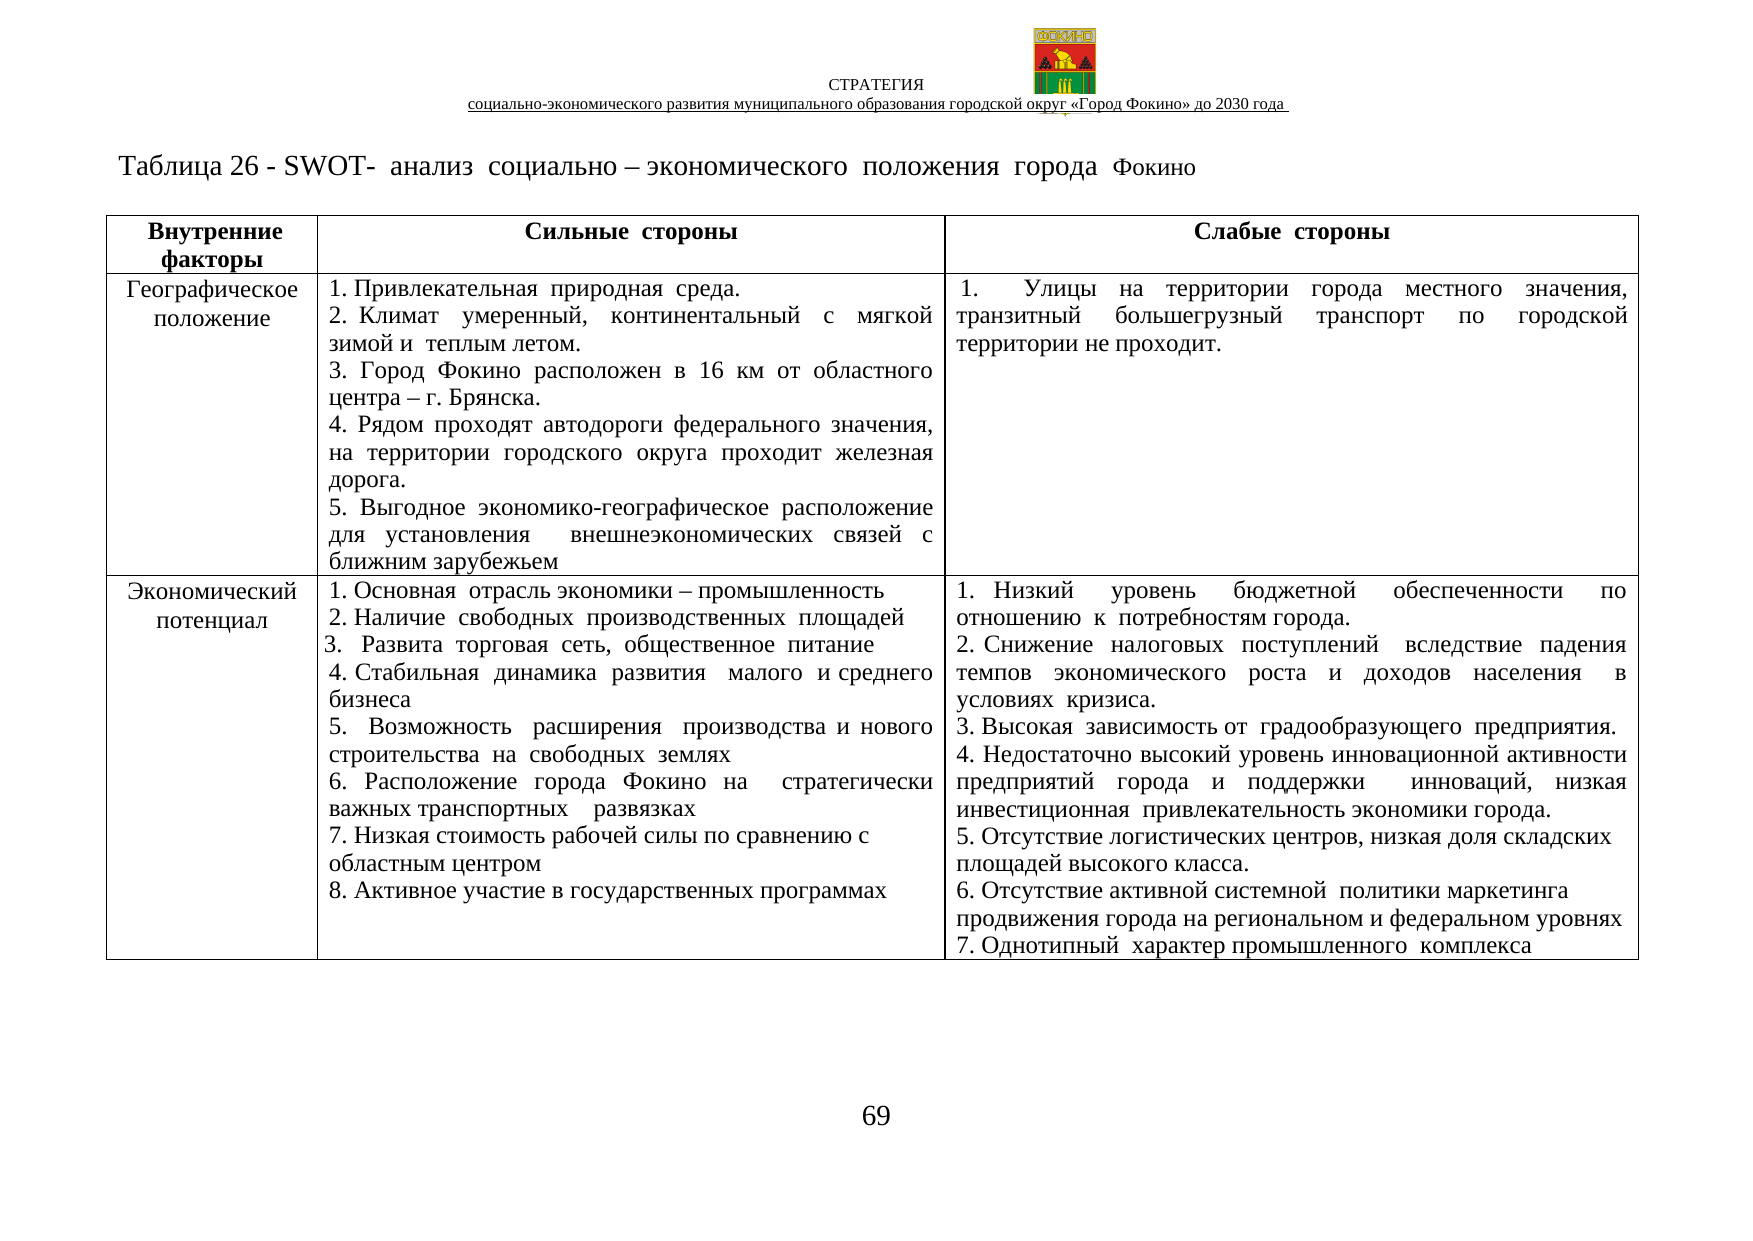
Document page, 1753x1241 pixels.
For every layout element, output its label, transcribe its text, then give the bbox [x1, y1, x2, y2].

table_cell 1. Привлекательная природная среда. 2. Климат умеренный, континентальный с мягкой зимой и теплым летом. 3. Город Фокино расположен в 16 км от областного центра – г. Брянска. 4. Рядом проходят автодороги федерального значения, на территории городского округа проходит железная дорога. 5. Выгодное экономико-географическое расположение для установления внешнеэкономических связей с ближним зарубежьем [318, 274, 944, 575]
table_cell Экономический потенциал [107, 576, 317, 959]
table_cell Слабые стороны [946, 216, 1638, 273]
table_cell Сильные стороны [318, 216, 944, 273]
picture [1033, 113, 1097, 117]
table_cell 1. Низкий уровень бюджетной обеспеченности по отношению к потребностям города. 2. Снижение налоговых поступлений вследствие падения темпов экономического роста и доходов населения в условиях кризиса. 3. Высокая зависимость от градообразующего предприятия. 4. Недостаточно высокий уровень инновационной активности предприятий города и поддержки инноваций, низкая инвестиционная привлекательность экономики города. 5. Отсутствие логистических центров, низкая доля складских площадей высокого класса. 6. Отсутствие активной системной политики маркетинга продвижения города на региональном и федеральном уровнях 7. Однотипный характер промышленного комплекса [946, 576, 1638, 959]
table_cell Внутренние факторы [107, 216, 317, 273]
table_cell Географическое положение [107, 274, 317, 575]
table_cell 1. Улицы на территории города местного значения, транзитный большегрузный транспорт по городской территории не проходит. [946, 274, 1638, 575]
table_header Таблица 26 - SWOT- анализ социально – экономического положения города Фокино [107, 148, 1639, 215]
picture [1033, 28, 1097, 94]
table_cell 1. Основная отрасль экономики – промышленность 2. Наличие свободных производственных площадей 3. Развита торговая сеть, общественное питание 4. Стабильная динамика развития малого и среднего бизнеса 5. Возможность расширения производства и нового строительства на свободных землях 6. Расположение города Фокино на стратегически важных транспортных развязках 7. Низкая стоимость рабочей силы по сравнению с областным центром 8. Активное участие в государственных программах [318, 576, 944, 959]
